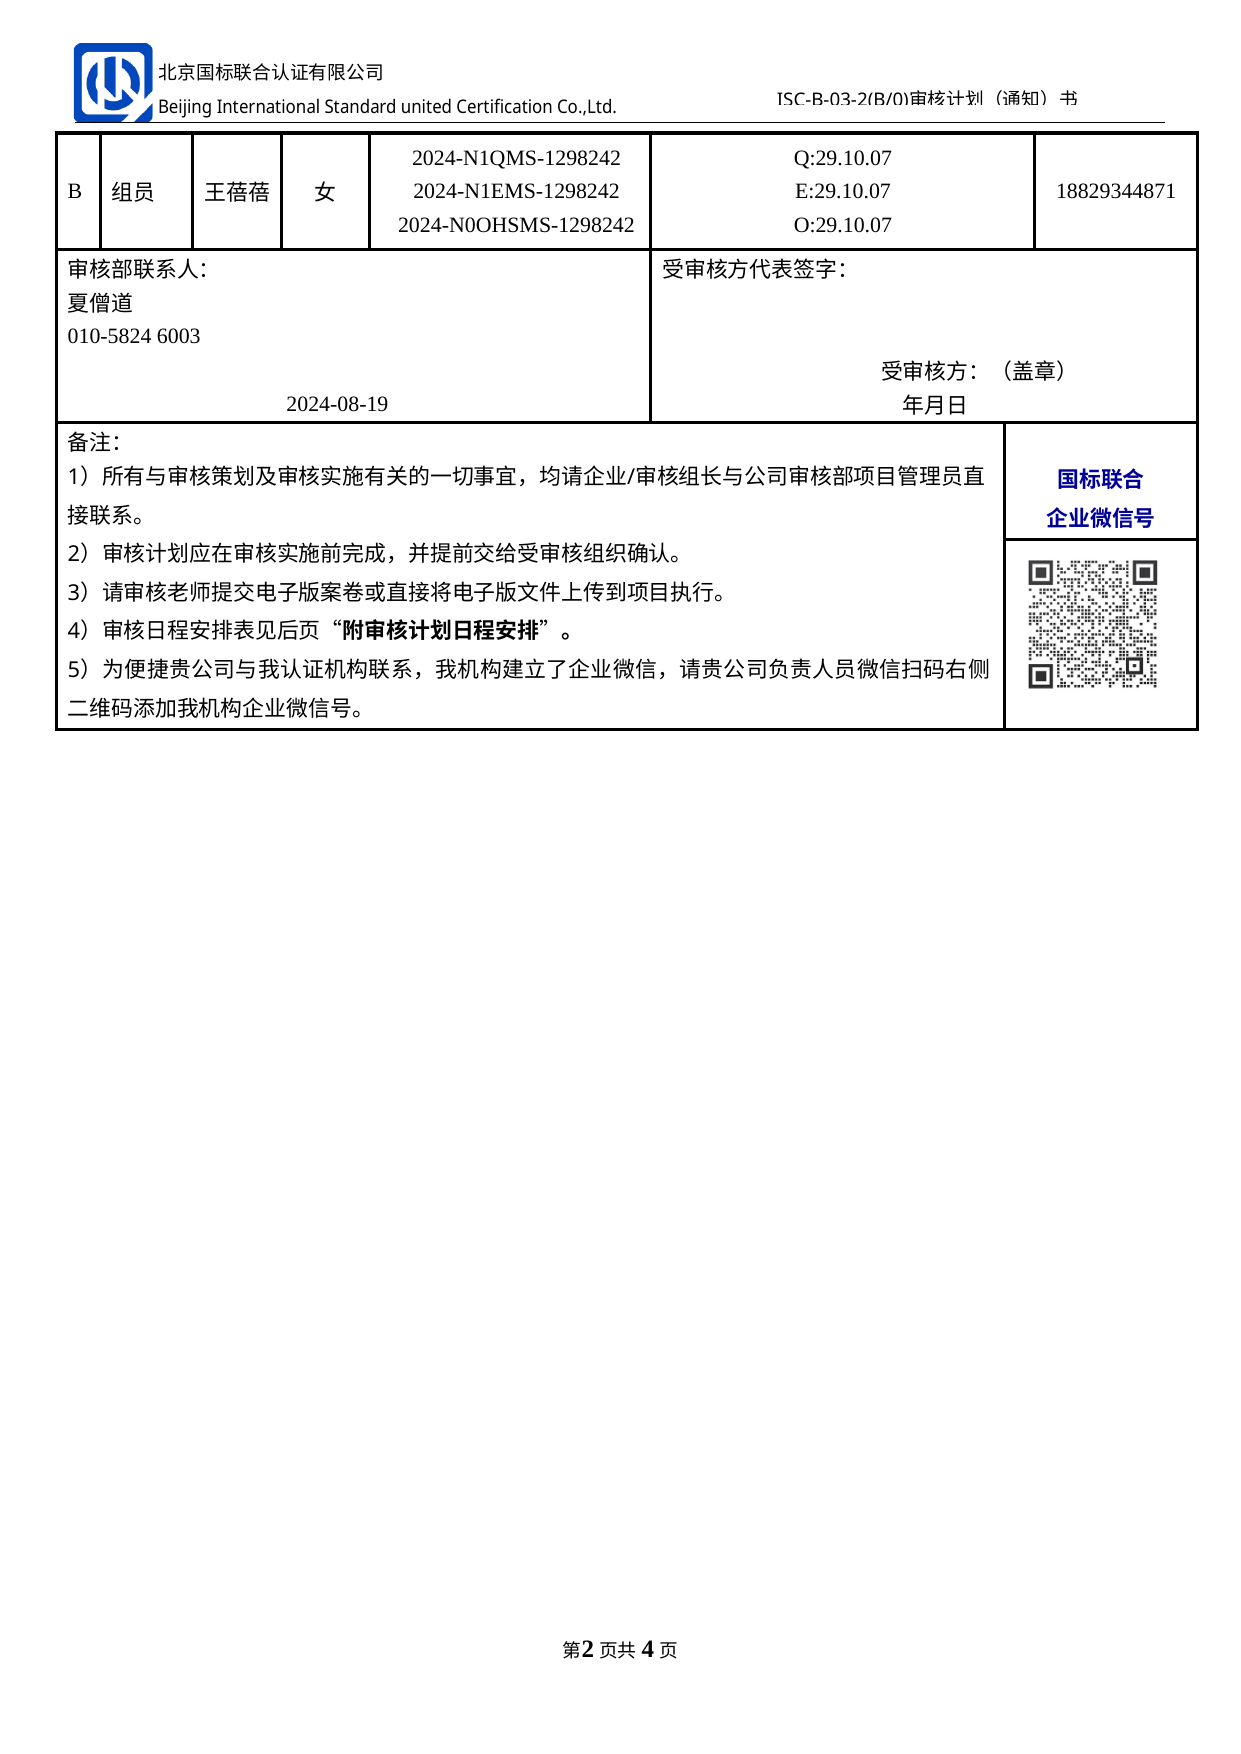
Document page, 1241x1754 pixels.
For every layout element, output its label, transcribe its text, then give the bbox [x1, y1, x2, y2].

table_cell 18829344871 [1036, 135, 1196, 248]
table_cell 备注： 1）所有与审核策划及审核实施有关的一切事宜，均请企业/审核组长与公司审核部项目管理员直接联系。 2）审核计划应在审核实施前完成，并提前交给受审核组织确认。 3）请审核老师提交电子版案卷或直接将电子版文件上传到项目执行。 4）审核日程安排表见后页“附审核计划日程安排”。 5）为便捷贵公司与我认证机构联系，我机构建立了企业微信，请贵公司负责人员微信扫码右侧二维码添加我机构企业微信号。 [58, 424, 1003, 728]
table_cell 女 [283, 135, 368, 248]
table_cell 国标联合 企业微信号 [1006, 424, 1196, 538]
picture [73, 43, 153, 123]
table_cell [1006, 541, 1196, 728]
table_cell 2024-N1QMS-1298242 2024-N1EMS-1298242 2024-N0OHSMS-1298242 [371, 135, 649, 248]
table_cell 受审核方代表签字： 受审核方：（盖章） 年月日 [652, 251, 1196, 421]
table_cell 王蓓蓓 [194, 135, 280, 248]
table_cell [652, 135, 1033, 248]
table_cell 审核部联系人： 夏僧道 010-5824 6003 2024-08-19 [58, 251, 649, 421]
table_cell B [58, 135, 99, 248]
picture [1020, 554, 1166, 698]
table_cell 组员 [102, 135, 191, 248]
